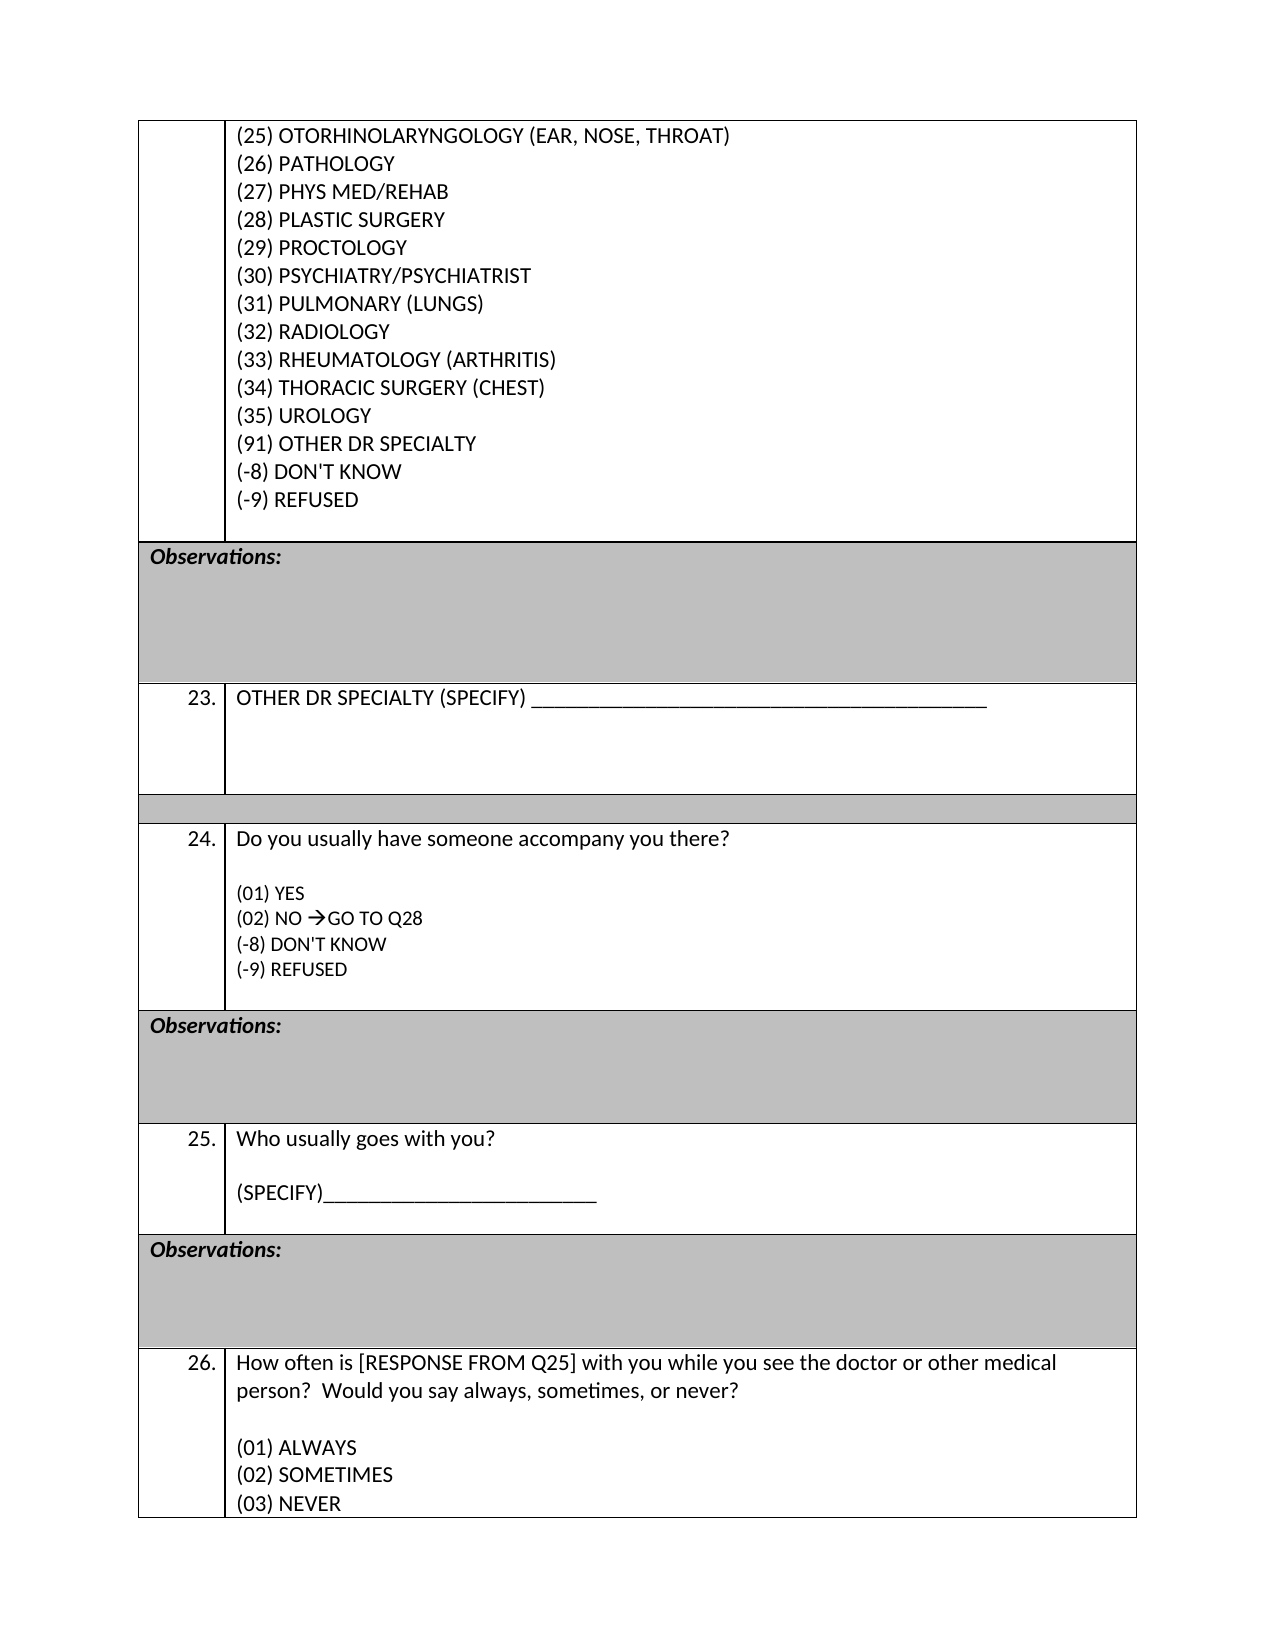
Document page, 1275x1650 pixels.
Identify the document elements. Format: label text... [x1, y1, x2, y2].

table_cell OTHER DR SPECIALTY (SPECIFY) ________________________________________ [226, 684, 1136, 794]
table_cell [139, 795, 150, 823]
table_cell [139, 824, 224, 1010]
table_cell [139, 1124, 224, 1234]
table_cell Do you usually have someone accompany you there? (01) YES (02) NO GO TO Q28 (-8) DON'T KNOW (-9) REFUSED [226, 824, 1136, 1010]
table_cell [139, 121, 224, 541]
table_cell Who usually goes with you? (SPECIFY)________________________ [226, 1124, 1136, 1234]
table_cell [139, 1349, 224, 1517]
table_cell [139, 684, 224, 794]
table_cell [226, 121, 1136, 541]
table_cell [226, 1349, 1136, 1517]
table_cell [1125, 795, 1136, 823]
